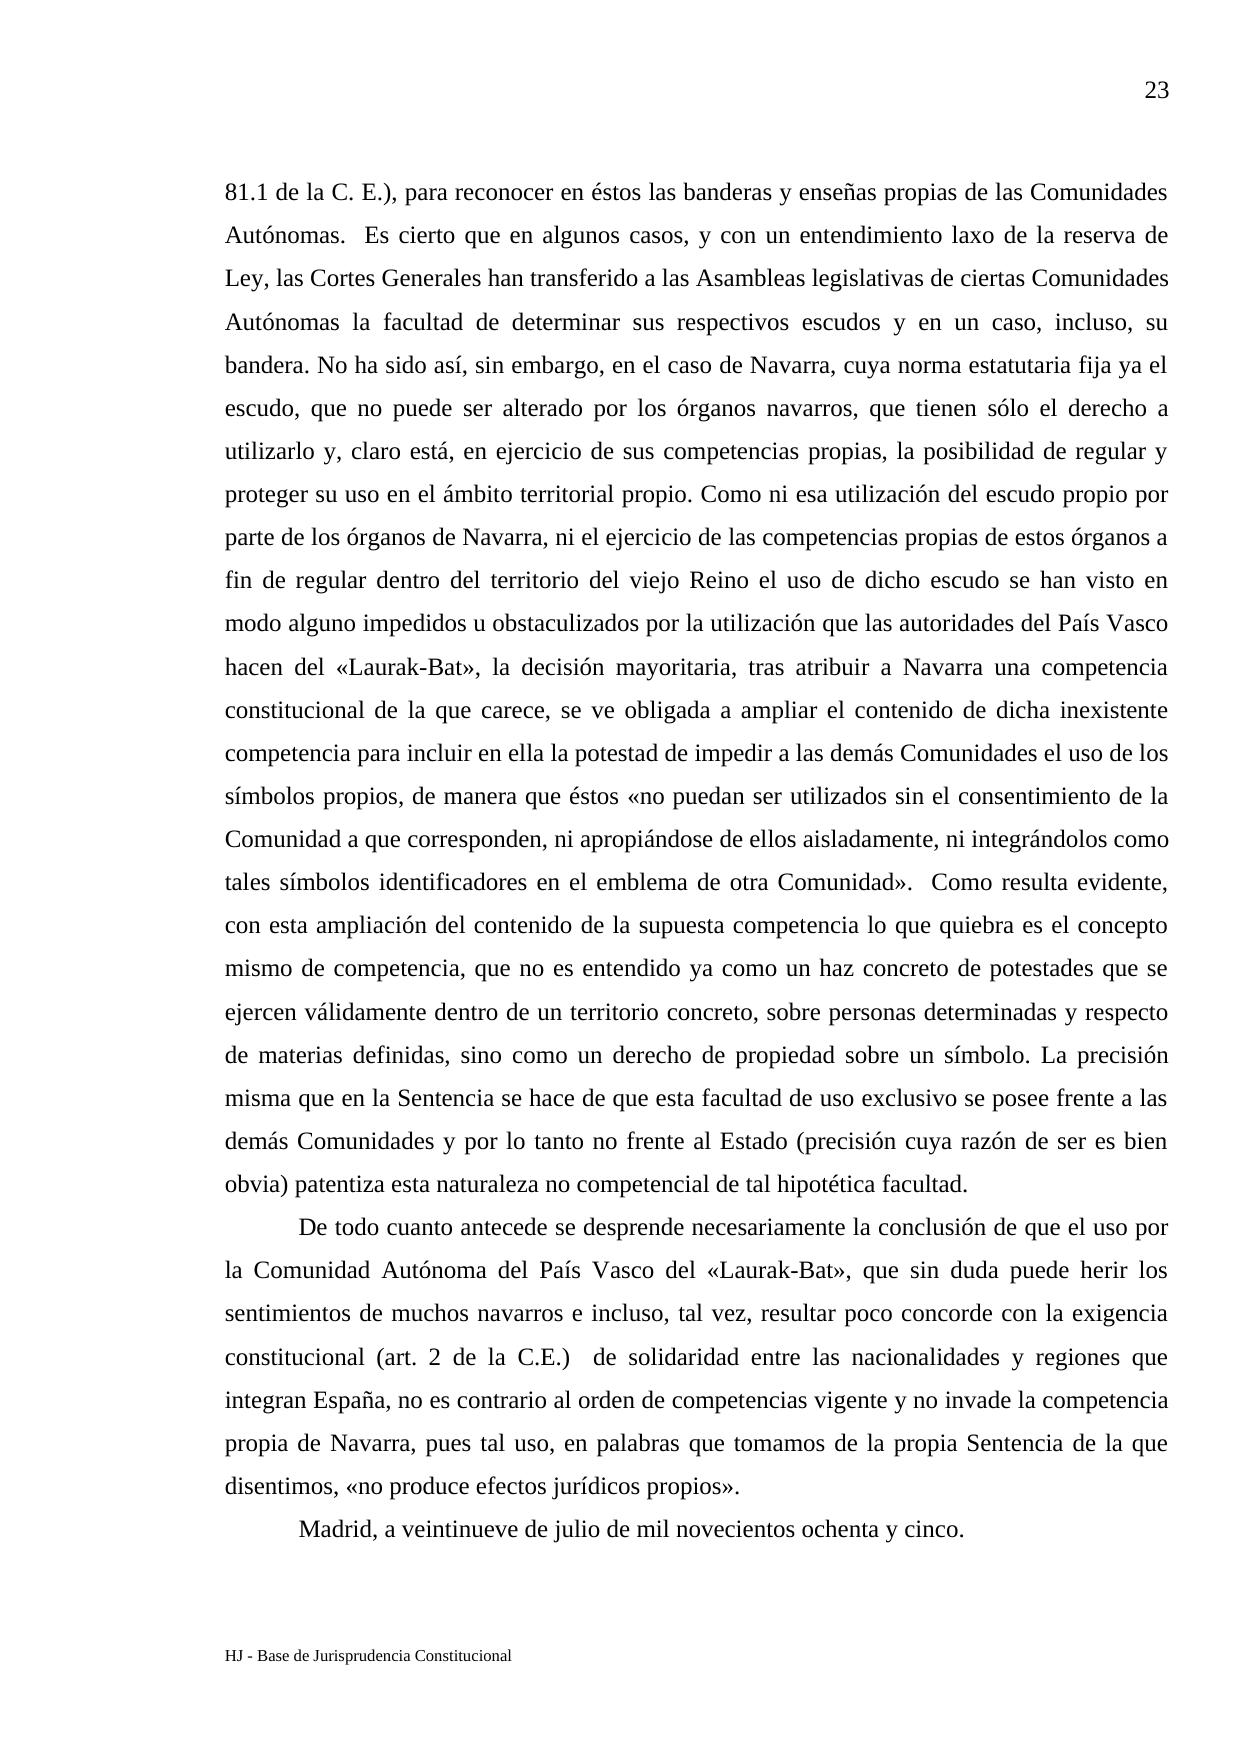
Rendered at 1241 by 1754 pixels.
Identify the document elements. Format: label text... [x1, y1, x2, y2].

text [224, 177, 1169, 1198]
text Madrid, a veintinueve de julio de mil novecientos ochenta y cinco. [224, 1514, 1169, 1543]
text De todo cuanto antecede se desprende necesariamente la conclusión de que el uso por la Comunidad Autónoma del País Vasco del «Laurak-Bat», que sin duda puede herir los sentimientos de muchos navarros e incluso, tal vez, resultar poco concorde con la exigencia constitucional (art. 2 de la C.E.) de solidaridad entre las nacionalidades y regiones que integran España, no es contrario al orden de competencias vigente y no invade la competencia propia de Navarra, pues tal uso, en palabras que tomamos de la propia Sentencia de la que disentimos, «no produce efectos jurídicos propios». [224, 1212, 1169, 1500]
